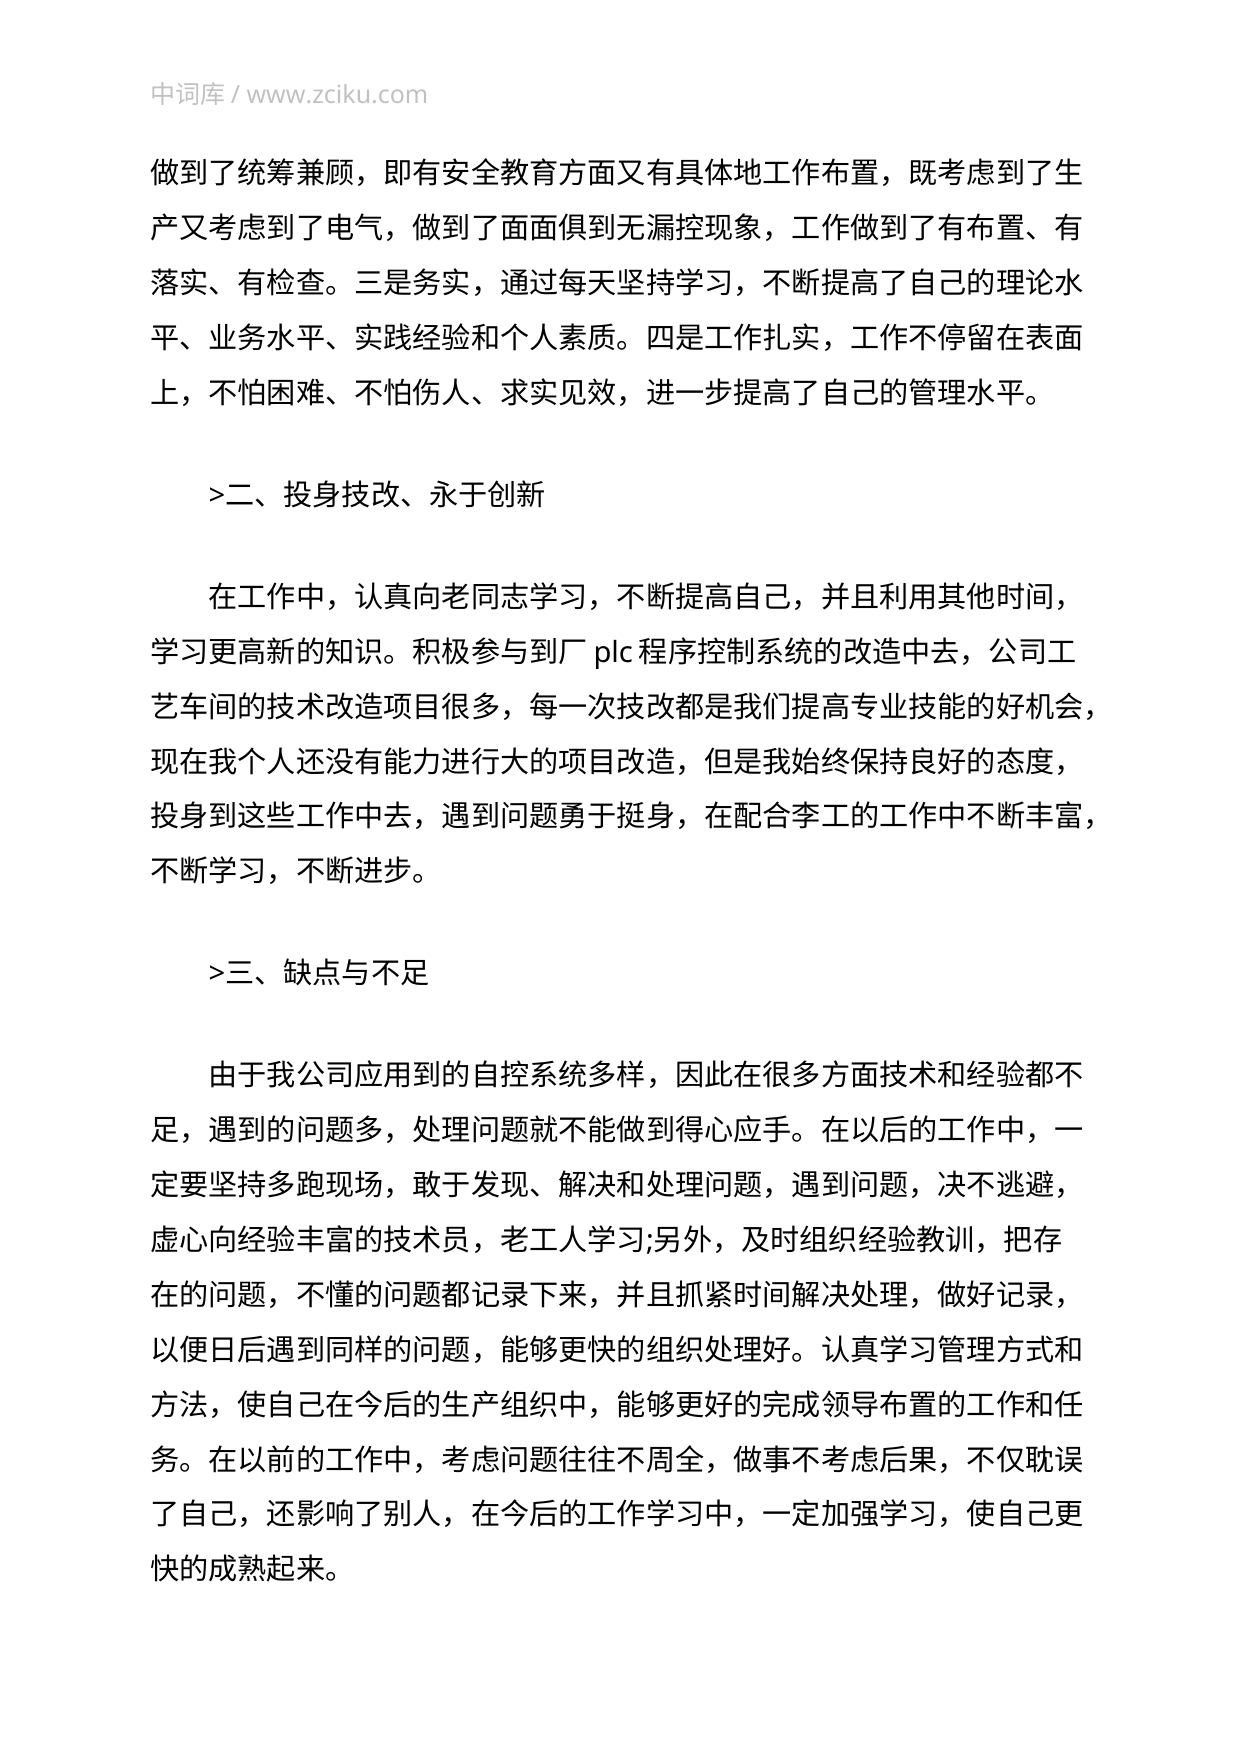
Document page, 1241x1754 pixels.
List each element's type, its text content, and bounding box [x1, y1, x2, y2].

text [150, 150, 1090, 412]
text >三、缺点与不足 [150, 950, 1090, 992]
text 在工作中，认真向老同志学习，不断提高自己，并且利用其他时间，学习更高新的知识。积极参与到厂plc程序控制系统的改造中去，公司工艺车间的技术改造项目很多，每一次技改都是我们提高专业技能的好机会，现在我个人还没有能力进行大的项目改造，但是我始终保持良好的态度，投身到这些工作中去，遇到问题勇于挺身，在配合李工的工作中不断丰富，不断学习，不断进步。 [150, 573, 1090, 890]
text 由于我公司应用到的自控系统多样，因此在很多方面技术和经验都不足，遇到的问题多，处理问题就不能做到得心应手。在以后的工作中，一定要坚持多跑现场，敢于发现、解决和处理问题，遇到问题，决不逃避，虚心向经验丰富的技术员，老工人学习;另外，及时组织经验教训，把存在的问题，不懂的问题都记录下来，并且抓紧时间解决处理，做好记录，以便日后遇到同样的问题，能够更快的组织处理好。认真学习管理方式和方法，使自己在今后的生产组织中，能够更好的完成领导布置的工作和任务。在以前的工作中，考虑问题往往不周全，做事不考虑后果，不仅耽误了自己，还影响了别人，在今后的工作学习中，一定加强学习，使自己更快的成熟起来。 [150, 1052, 1090, 1588]
text >二、投身技改、永于创新 [150, 471, 1090, 514]
